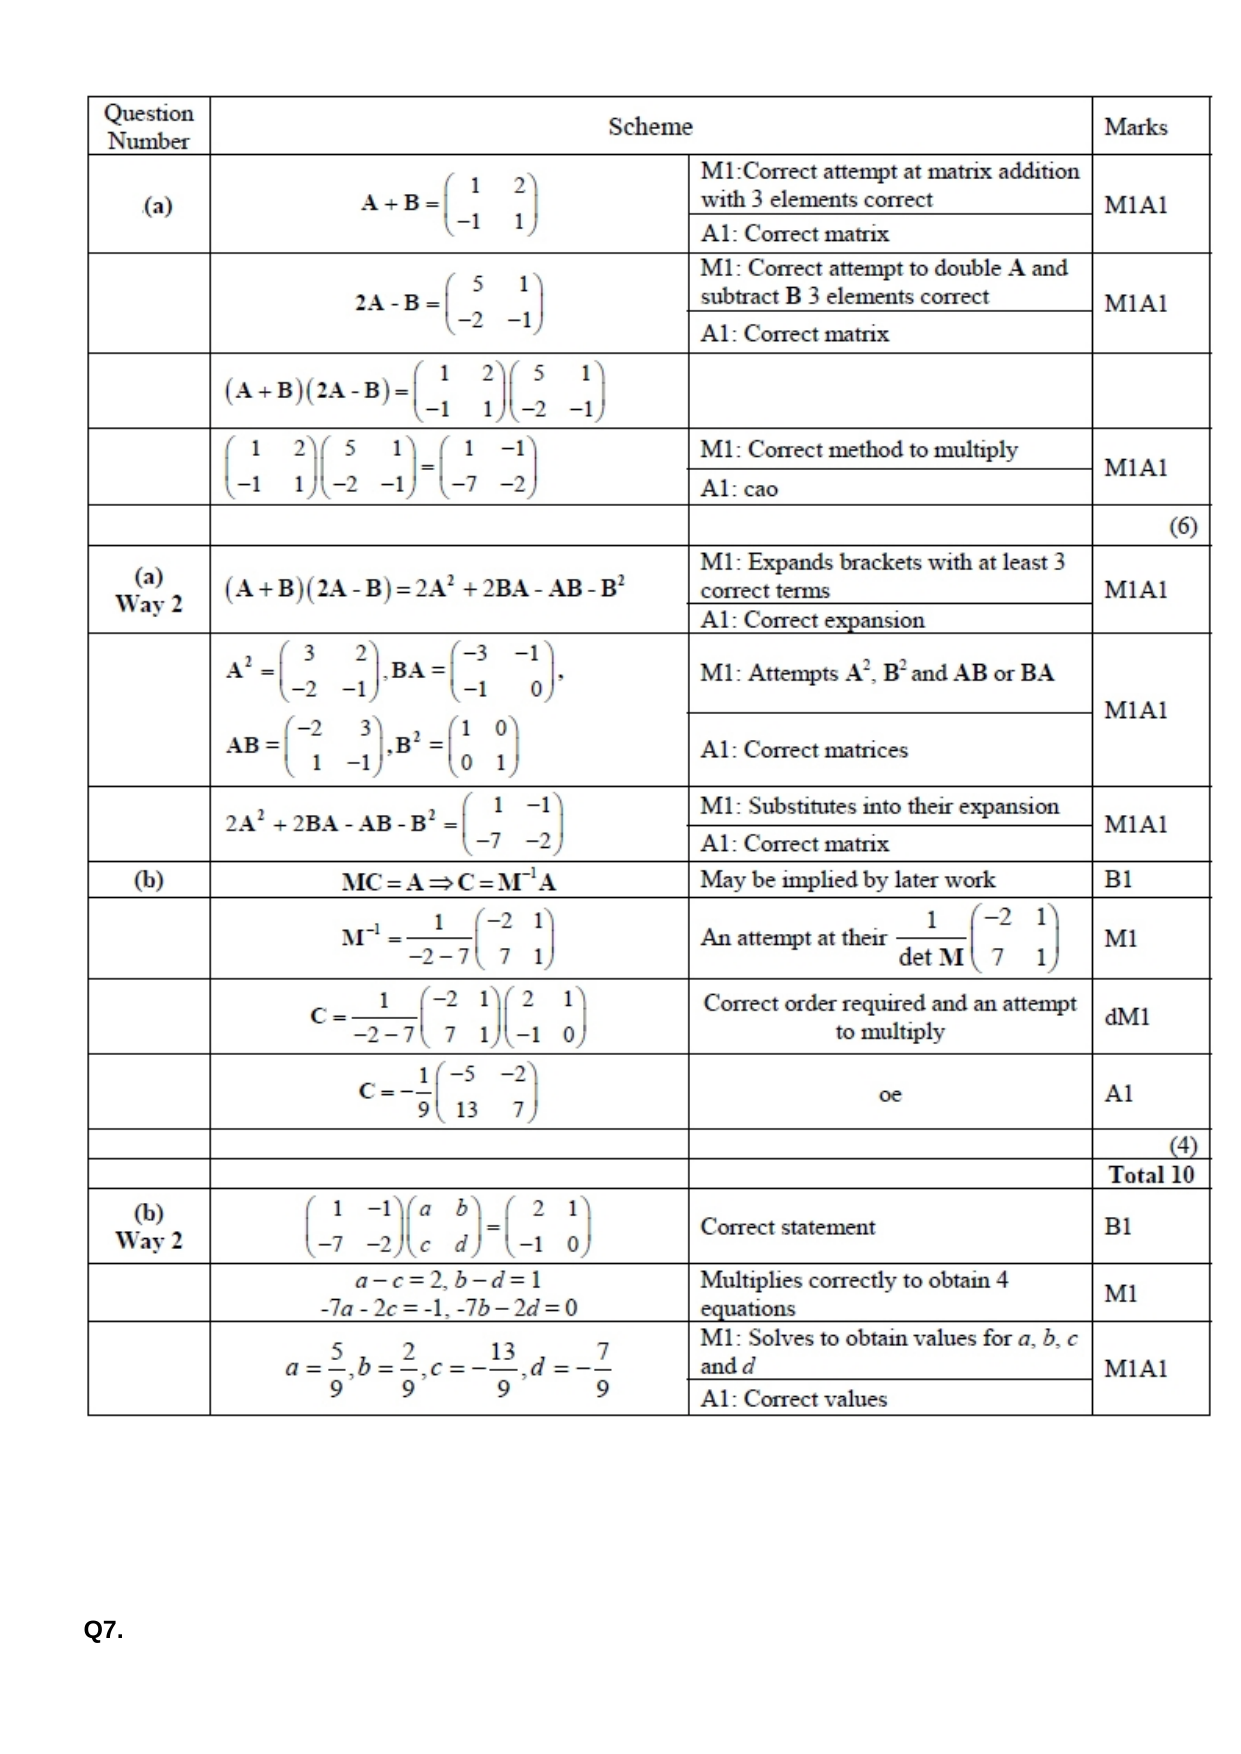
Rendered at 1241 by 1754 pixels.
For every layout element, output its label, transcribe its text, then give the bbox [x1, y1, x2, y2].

picture [83, 93, 1214, 1421]
text Q7. [83, 1615, 1157, 1643]
